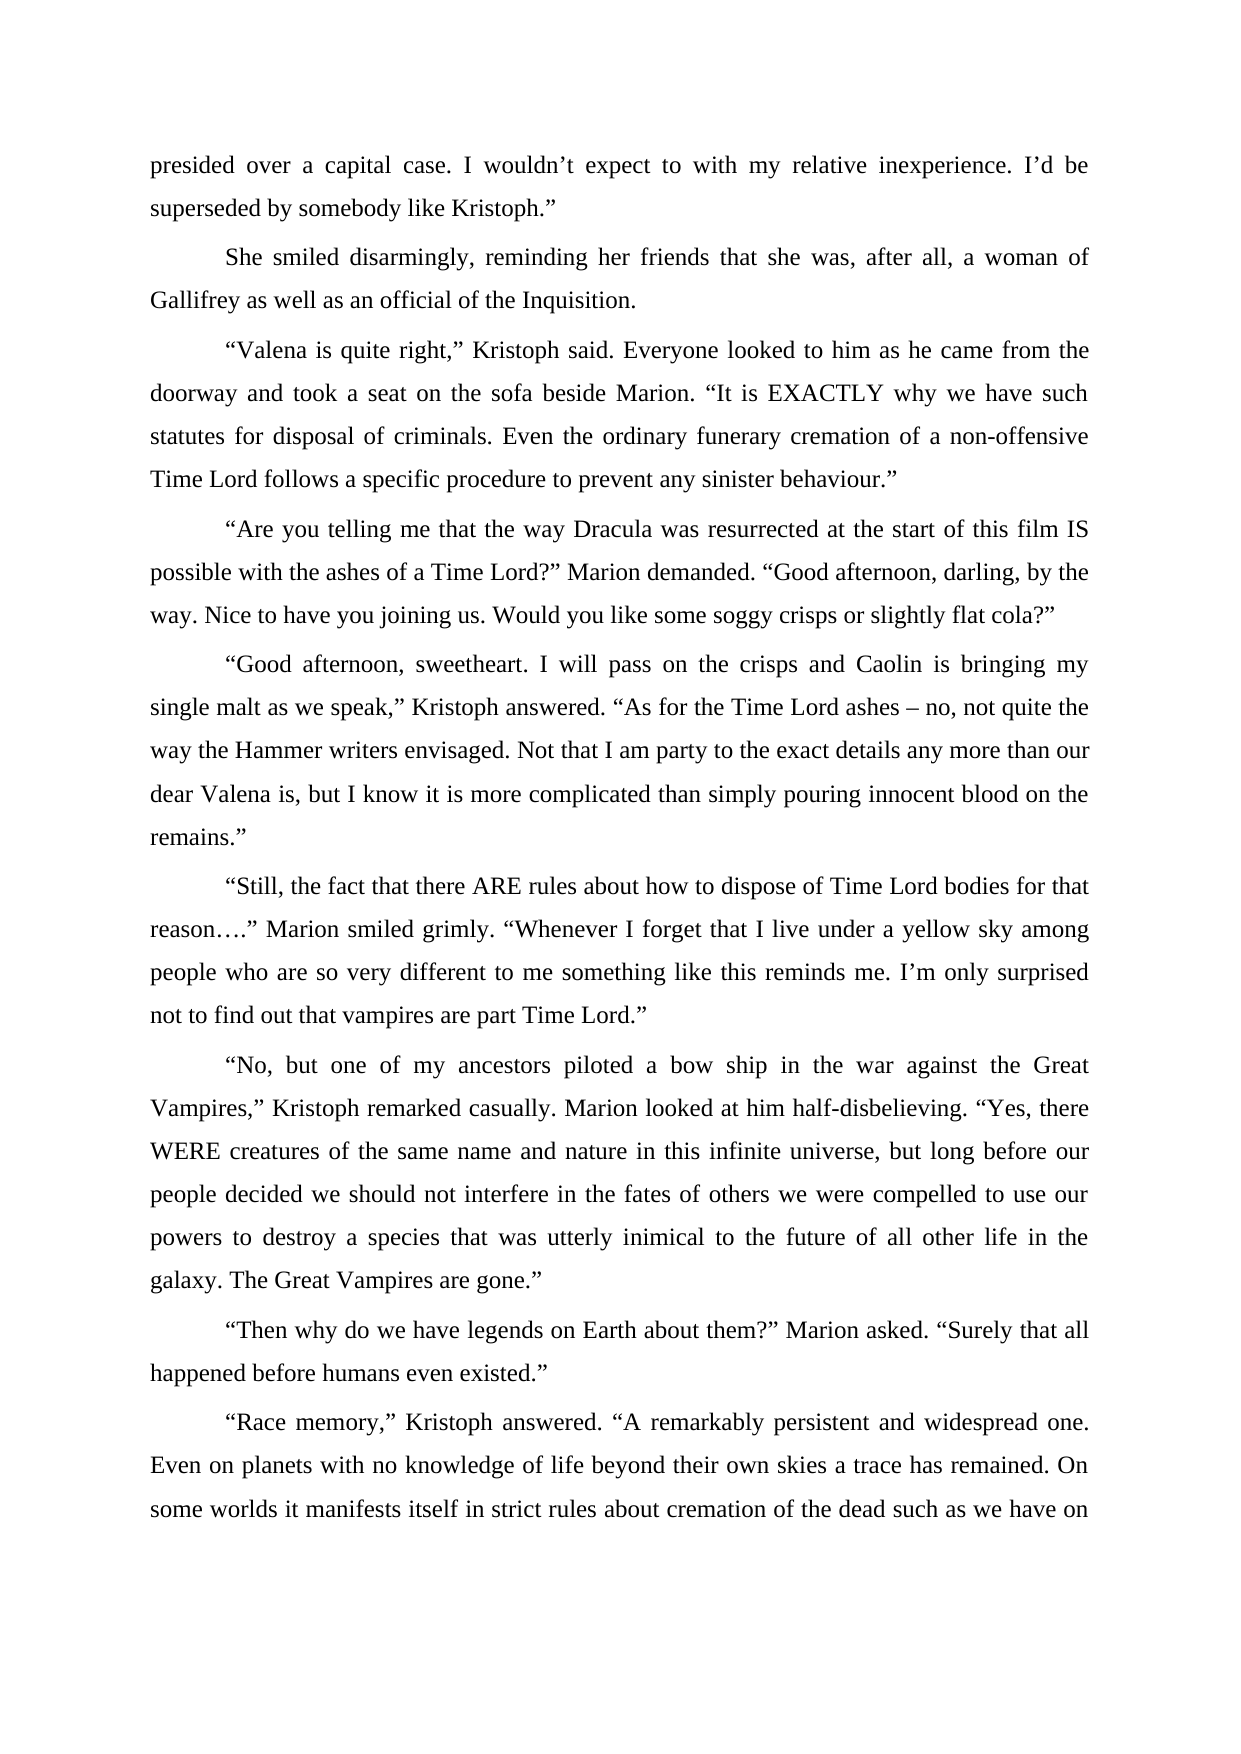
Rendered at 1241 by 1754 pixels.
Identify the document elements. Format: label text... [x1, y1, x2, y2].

text “Then why do we have legends on Earth about them?” Marion asked. “Surely that all happened before humans even existed.” [150, 1315, 1090, 1387]
text “Are you telling me that the way Dracula was resurrected at the start of this film IS possible with the ashes of a Time Lord?” Marion demanded. “Good afternoon, darling, by the way. Nice to have you joining us. Would you like some soggy crisps or slightly flat cola?” [150, 514, 1090, 629]
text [150, 150, 1090, 222]
text “Good afternoon, sweetheart. I will pass on the crisps and Caolin is bringing my single malt as we speak,” Kristoph answered. “As for the Time Lord ashes – no, not quite the way the Hammer writers envisaged. Not that I am party to the exact details any more than our dear Valena is, but I know it is more complicated than simply pouring innocent blood on the remains.” [150, 649, 1090, 851]
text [150, 1407, 1090, 1522]
text “Valena is quite right,” Kristoph said. Everyone looked to him as he came from the doorway and took a seat on the sofa beside Marion. “It is EXACTLY why we have such statutes for disposal of criminals. Even the ordinary funerary cremation of a non-offensive Time Lord follows a specific procedure to prevent any sinister behaviour.” [150, 335, 1090, 493]
text She smiled disarmingly, reminding her friends that she was, after all, a woman of Gallifrey as well as an official of the Inquisition. [150, 242, 1090, 314]
text “Still, the fact that there ARE rules about how to dispose of Time Lord bodies for that reason….” Marion smiled grimly. “Whenever I forget that I live under a yellow sky among people who are so very different to me something like this reminds me. I’m only surprised not to find out that vampires are part Time Lord.” [150, 871, 1090, 1029]
text “No, but one of my ancestors piloted a bow ship in the war against the Great Vampires,” Kristoph remarked casually. Marion looked at him half-disbelieving. “Yes, there WERE creatures of the same name and nature in this infinite universe, but long before our people decided we should not interfere in the fates of others we were compelled to use our powers to destroy a species that was utterly inimical to the future of all other life in the galaxy. The Great Vampires are gone.” [150, 1050, 1090, 1294]
